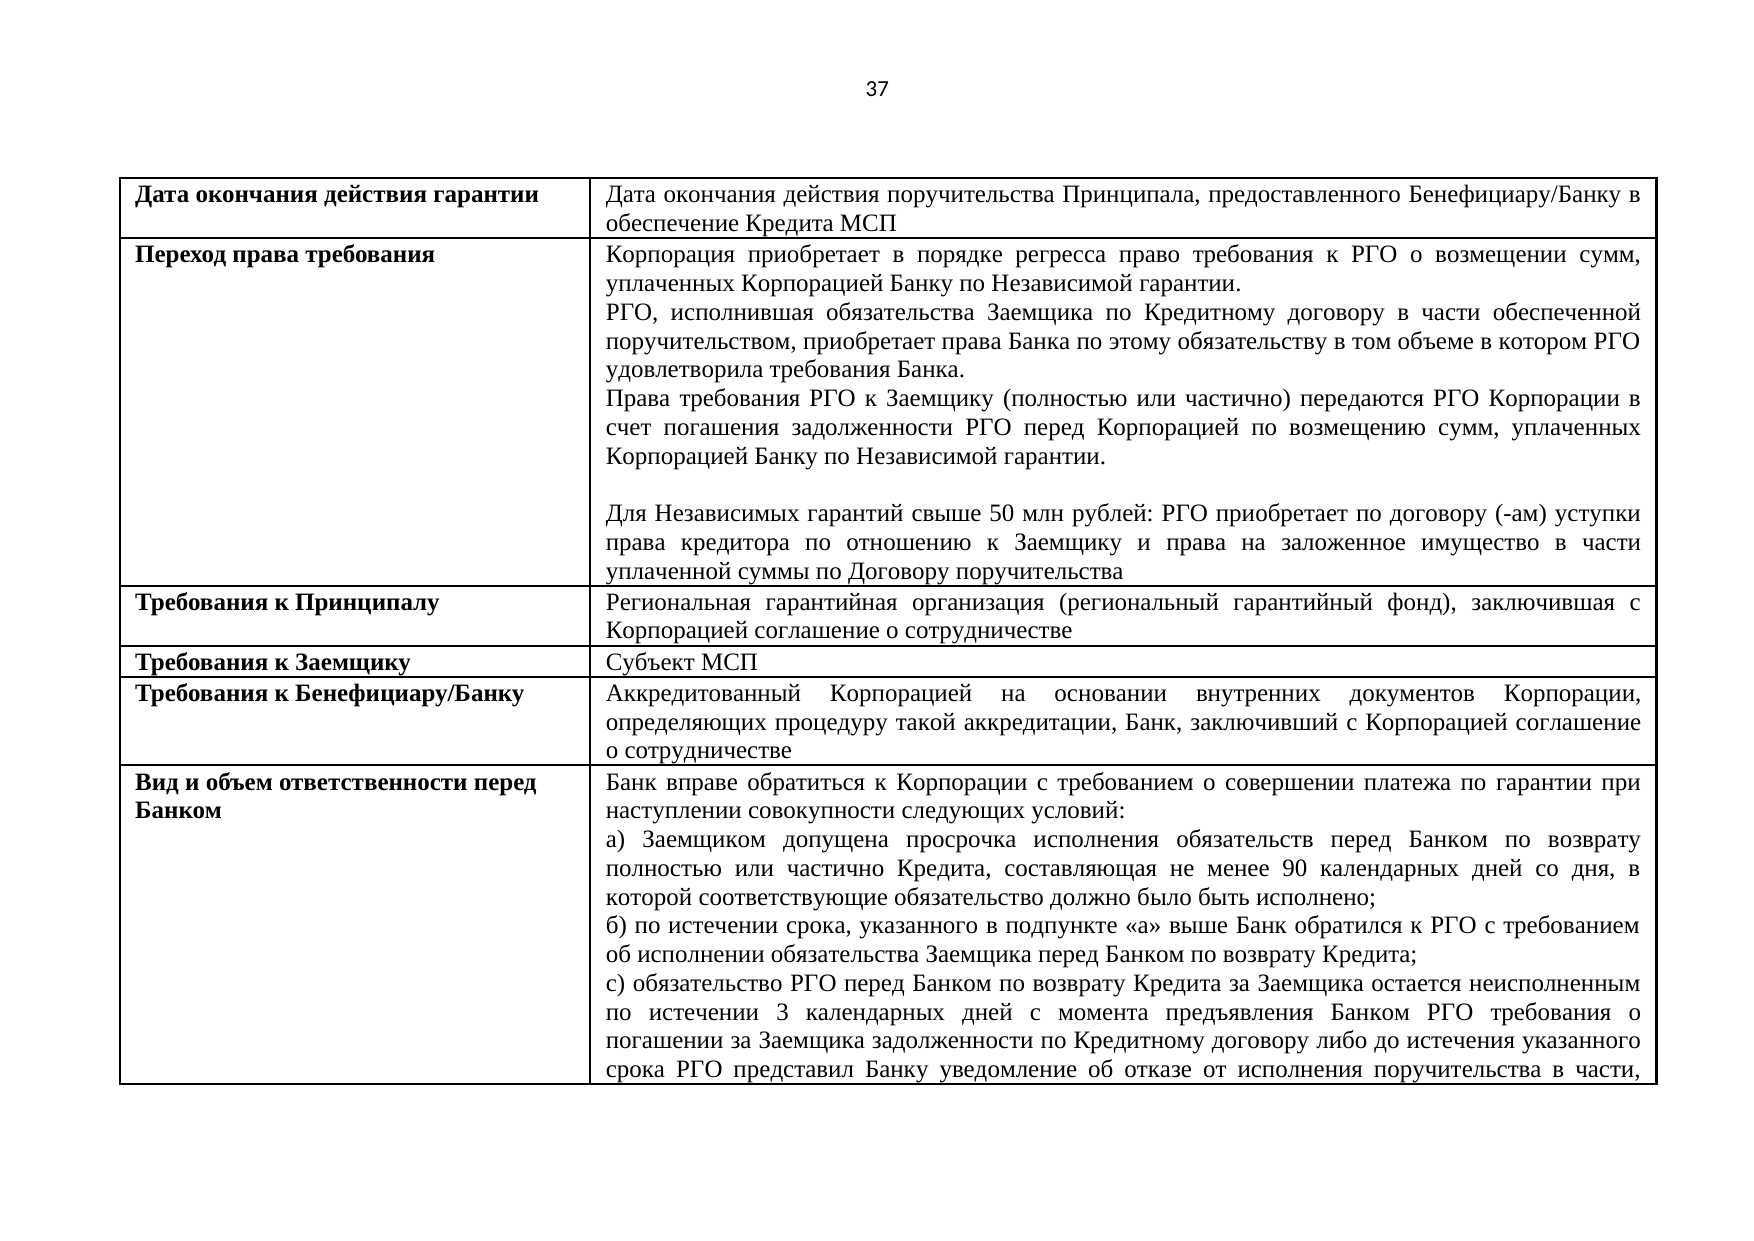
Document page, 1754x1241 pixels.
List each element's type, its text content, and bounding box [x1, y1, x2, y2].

table_cell Требования к Принципалу [121, 587, 589, 644]
table_cell Региональная гарантийная организация (региональный гарантийный фонд), заключившая с Корпорацией соглашение о сотрудничестве [591, 587, 1655, 644]
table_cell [121, 766, 589, 1083]
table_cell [591, 766, 1655, 1083]
table_cell Аккредитованный Корпорацией на основании внутренних документов Корпорации, определяющих процедуру такой аккредитации, Банк, заключивший с Корпорацией соглашение о сотрудничестве [591, 678, 1655, 764]
table_cell Требования к Бенефициару/Банку [121, 678, 589, 764]
table_cell Субъект МСП [591, 647, 1655, 676]
table_cell Дата окончания действия гарантии [121, 179, 589, 237]
table_cell Требования к Заемщику [121, 647, 589, 676]
table_cell Корпорация приобретает в порядке регресса право требования к РГО о возмещении сумм, уплаченных Корпорацией Банку по Независимой гарантии. РГО, исполнившая обязательства Заемщика по Кредитному договору в части обеспеченной поручительством, приобретает права Банка по этому обязательству в том объеме в котором РГО удовлетворила требования Банка. Права требования РГО к Заемщику (полностью или частично) передаются РГО Корпорации в счет погашения задолженности РГО перед Корпорацией по возмещению сумм, уплаченных Корпорацией Банку по Независимой гарантии. Для Независимых гарантий свыше 50 млн рублей: РГО приобретает по договору (-ам) уступки права кредитора по отношению к Заемщику и права на заложенное имущество в части уплаченной суммы по Договору поручительства [591, 239, 1655, 584]
table_cell Дата окончания действия поручительства Принципала, предоставленного Бенефициару/Банку в обеспечение Кредита МСП [591, 179, 1655, 237]
table_cell Переход права требования [121, 239, 589, 584]
